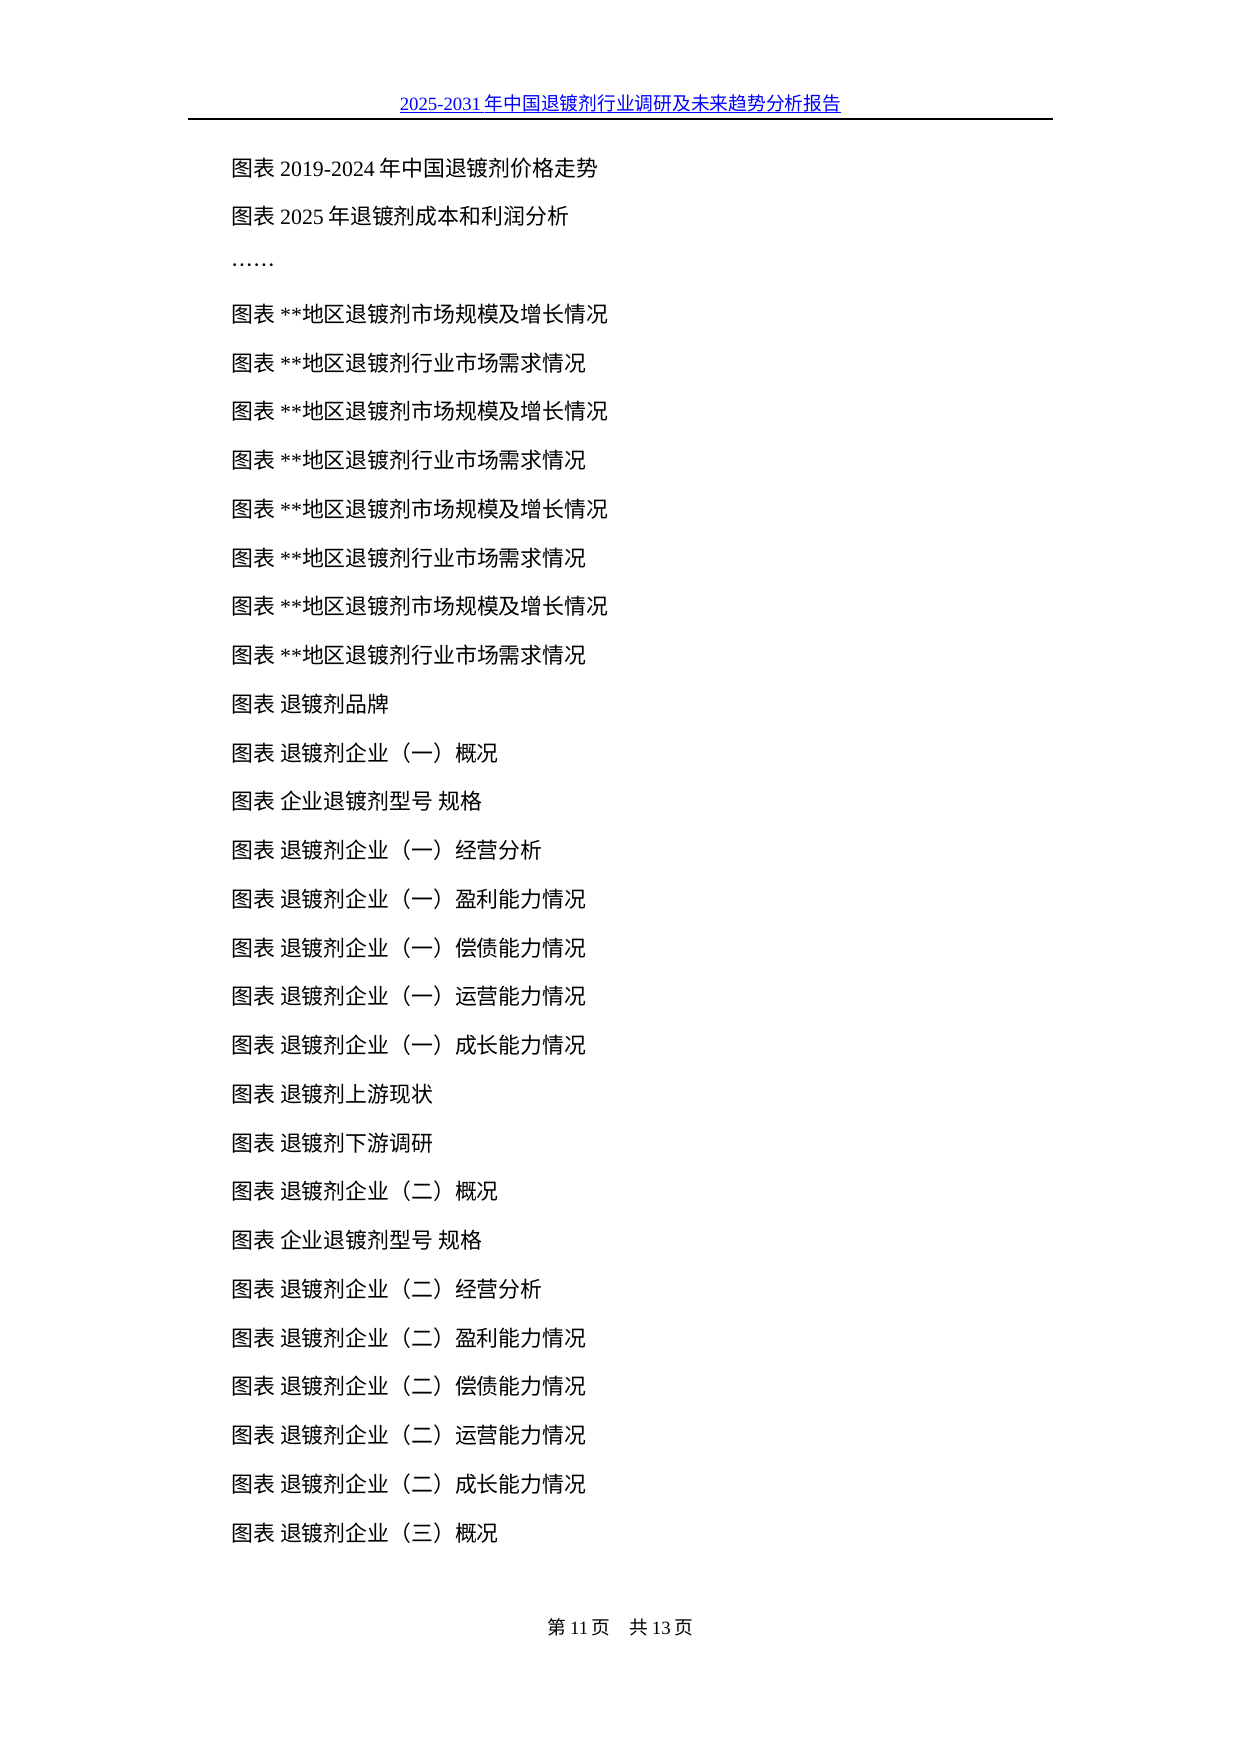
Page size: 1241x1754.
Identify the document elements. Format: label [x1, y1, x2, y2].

text [187, 150, 1053, 1548]
